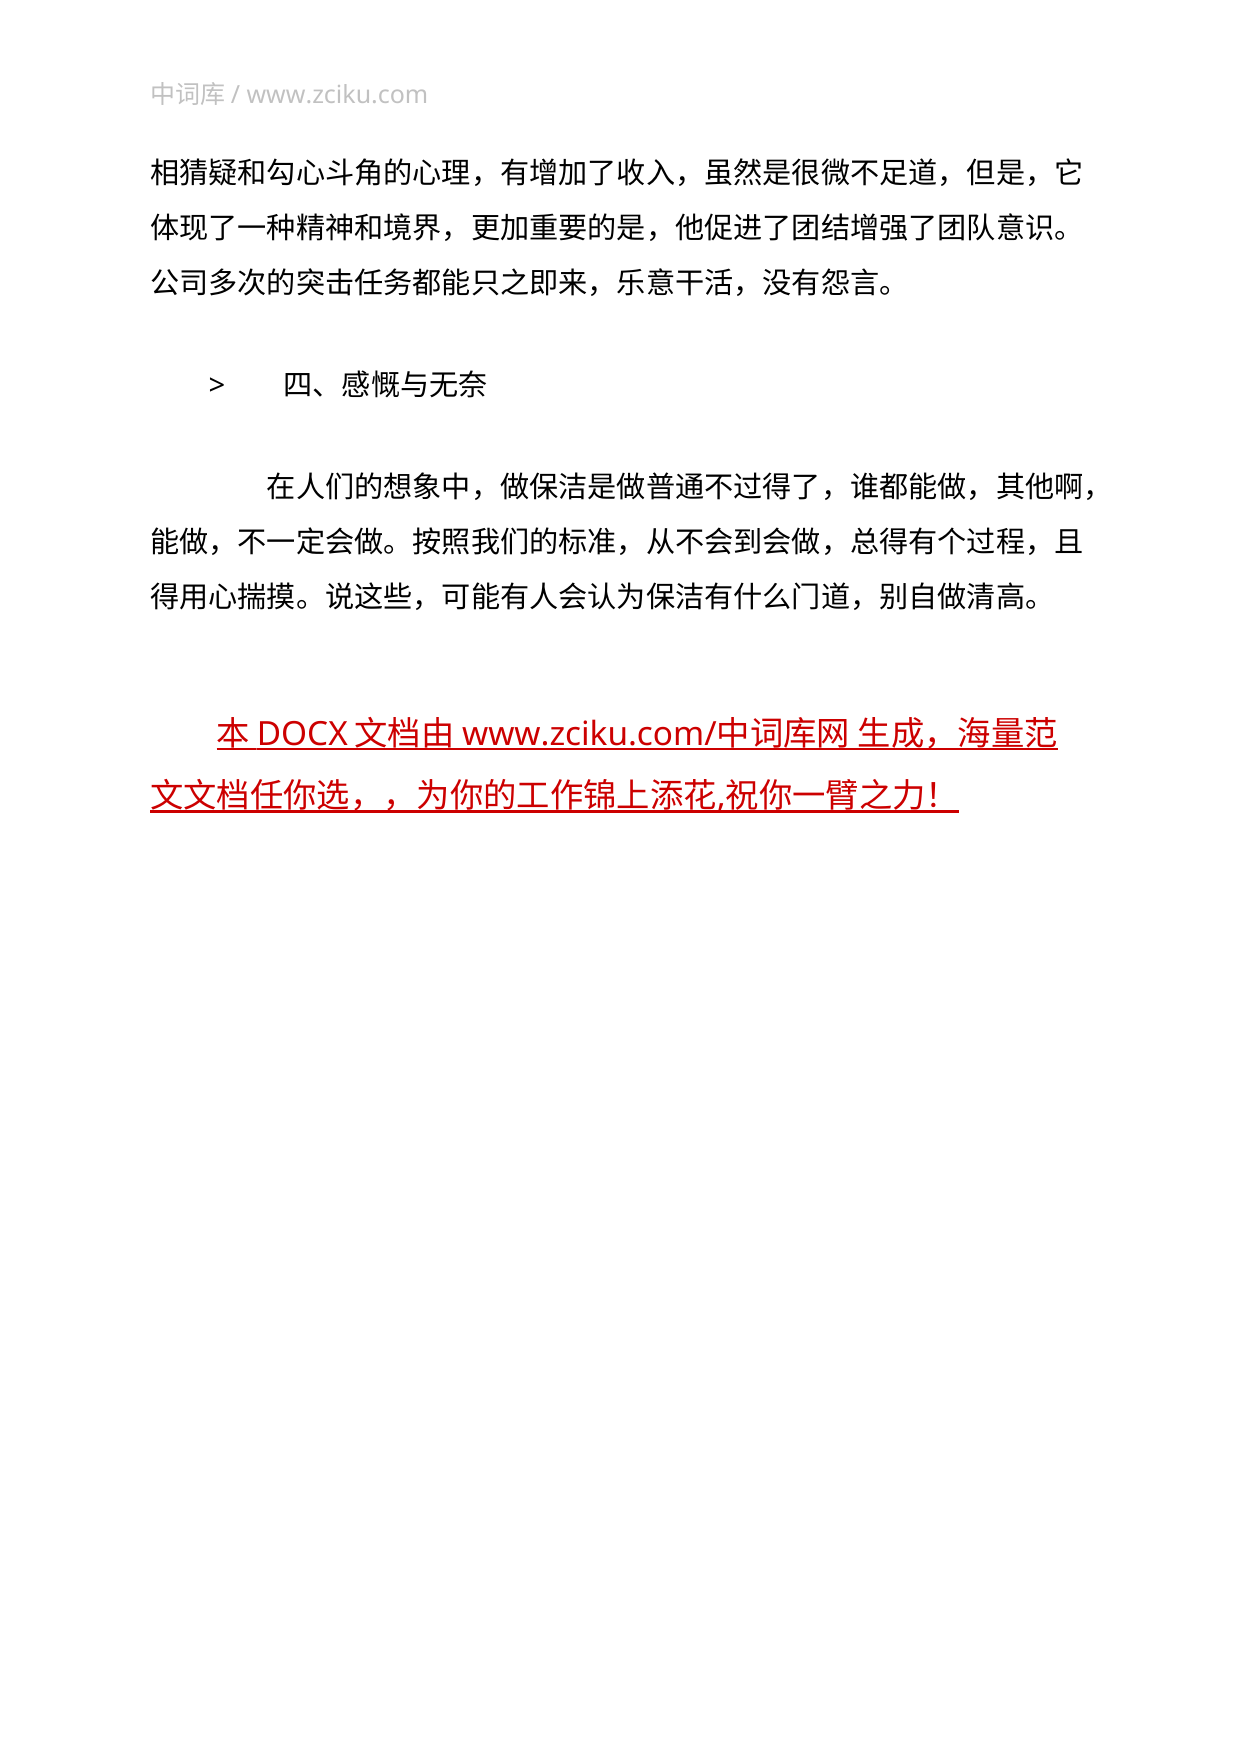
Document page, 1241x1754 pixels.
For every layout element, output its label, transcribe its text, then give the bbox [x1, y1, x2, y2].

text 在人们的想象中，做保洁是做普通不过得了，谁都能做，其他啊，能做，不一定会做。按照我们的标准，从不会到会做，总得有个过程，且得用心揣摸。说这些，可能有人会认为保洁有什么门道，别自做清高。 [150, 463, 1090, 616]
text > 四、感慨与无奈 [150, 362, 1090, 404]
text 本DOCX文档由 www.zciku.com/中词库网 生成，海量范文文档任你选，，为你的工作锦上添花,祝你一臂之力！ [150, 706, 1090, 818]
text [150, 150, 1090, 302]
